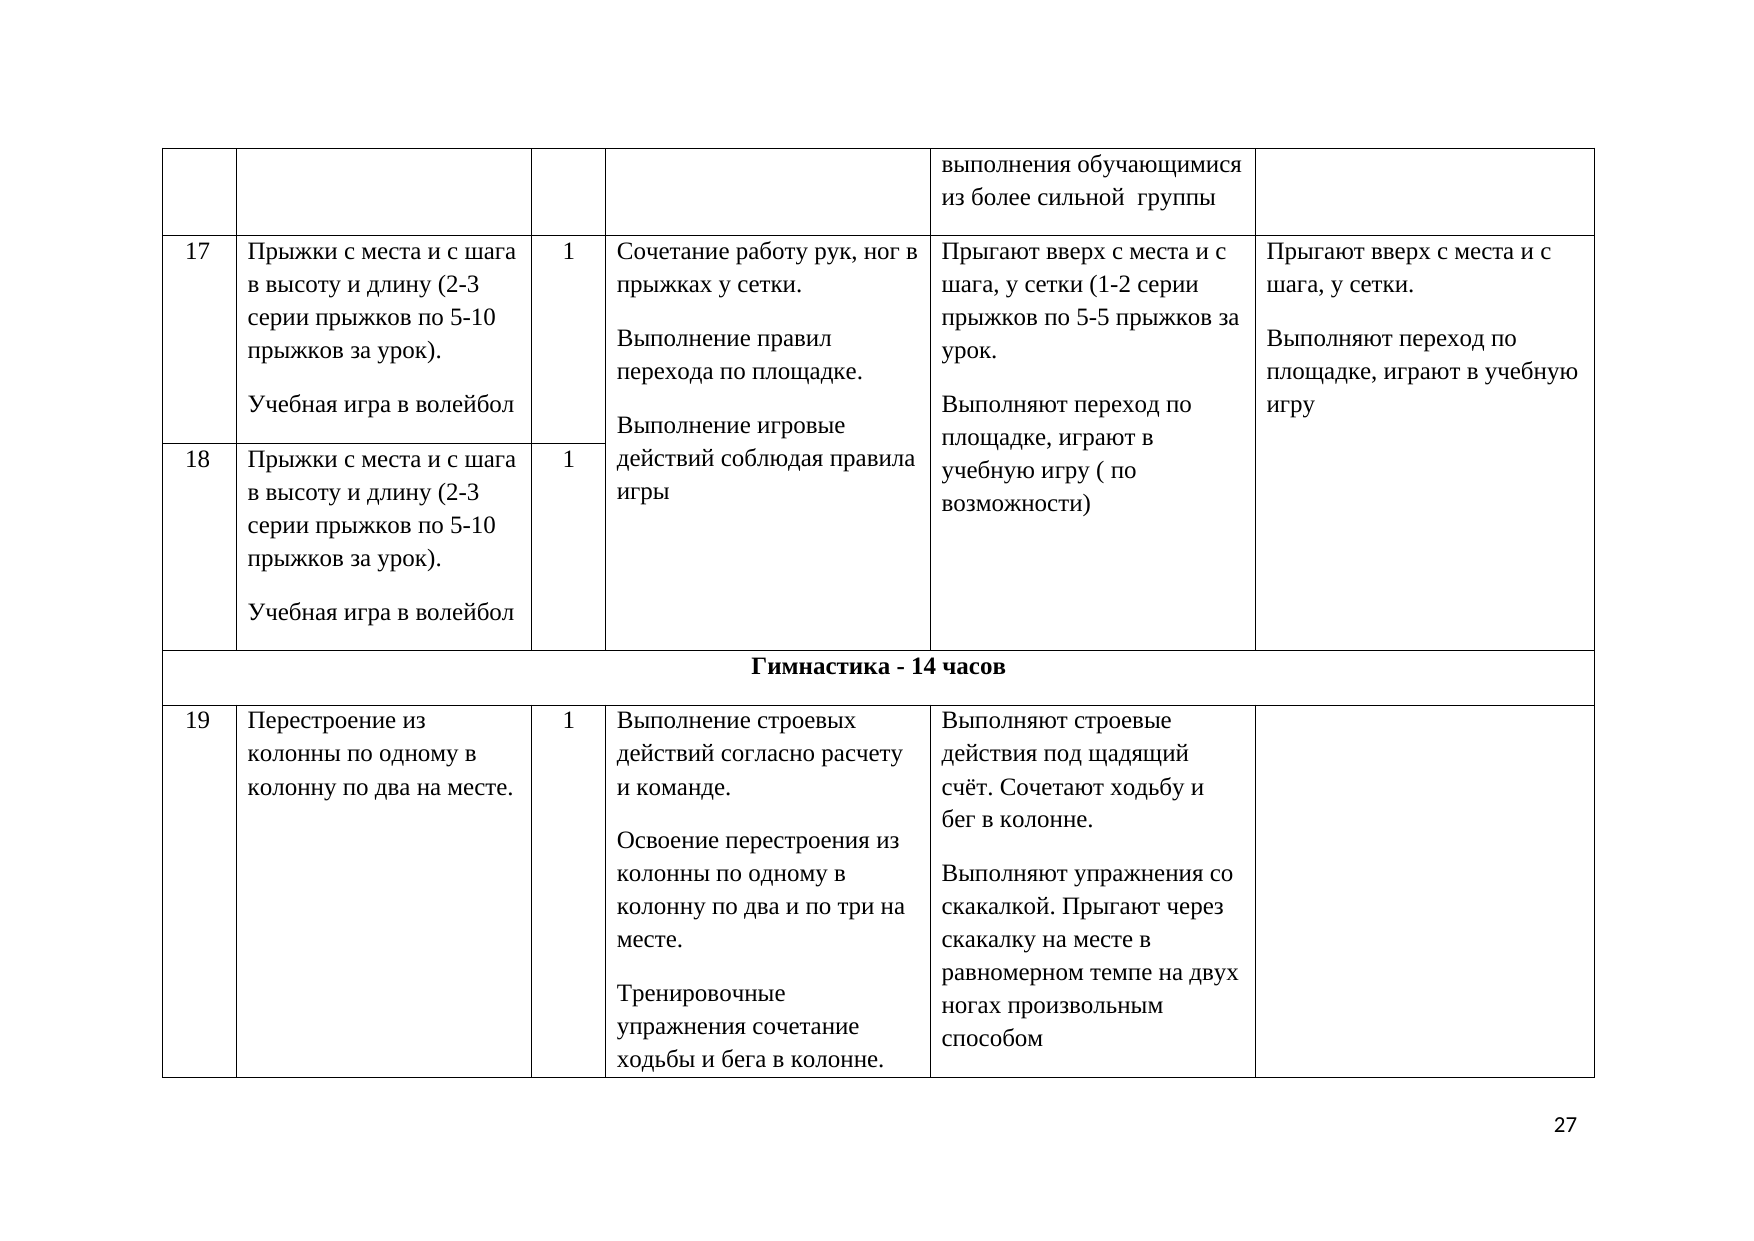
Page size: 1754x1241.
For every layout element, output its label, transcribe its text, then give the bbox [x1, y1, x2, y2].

table_cell 1 [532, 706, 605, 1077]
table_cell 1 [532, 444, 605, 650]
table_cell Прыгают вверх с места и с шага, у сетки (1-2 серии прыжков по 5-5 прыжков за урок. Выполняют переход по площадке, играют в учебную игру ( по возможности) [931, 236, 1255, 650]
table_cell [606, 706, 930, 1077]
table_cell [237, 706, 531, 1077]
table_cell 16 [163, 149, 236, 235]
table_cell Гимнастика - 14 часов [163, 651, 1594, 704]
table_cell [237, 149, 531, 235]
table_cell Сочетание работу рук, ног в прыжках у сетки. Выполнение правил перехода по площадке. Выполнение игровые действий соблюдая правила игры [606, 236, 930, 650]
table_cell Прыгают вверх с места и с шага, у сетки. Выполняют переход по площадке, играют в учебную игру [1256, 236, 1594, 650]
table_cell 1 [532, 236, 605, 443]
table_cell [931, 149, 1255, 235]
table_cell 19 [163, 706, 236, 1077]
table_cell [931, 706, 1255, 1077]
table_cell [1256, 706, 1594, 1077]
table_cell 1 [532, 149, 605, 235]
table_cell 18 [163, 444, 236, 650]
table_cell 17 [163, 236, 236, 443]
table_cell Прыжки с места и с шага в высоту и длину (2-3 серии прыжков по 5-10 прыжков за урок). Учебная игра в волейбол [237, 444, 531, 650]
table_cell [1256, 149, 1594, 235]
table_cell Прыжки с места и с шага в высоту и длину (2-3 серии прыжков по 5-10 прыжков за урок). Учебная игра в волейбол [237, 236, 531, 443]
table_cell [606, 149, 930, 235]
